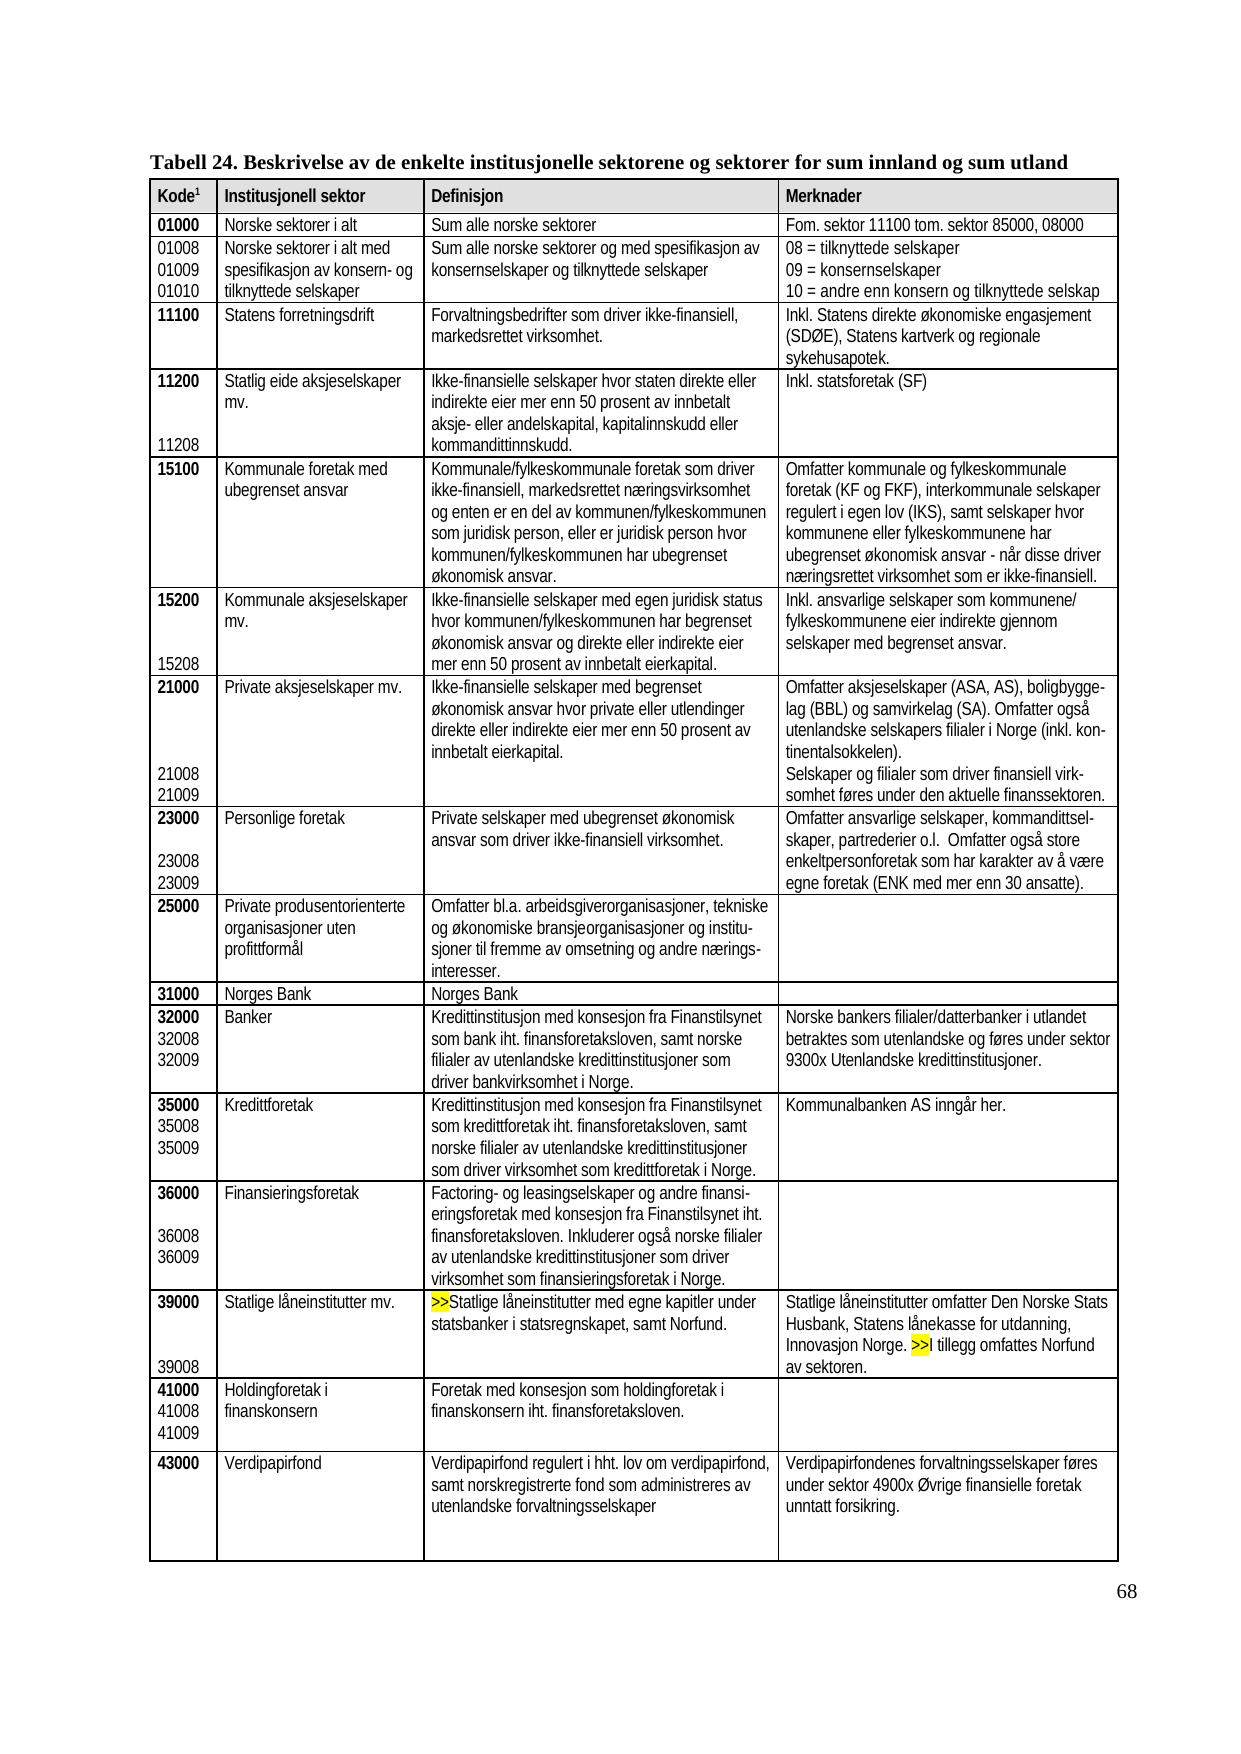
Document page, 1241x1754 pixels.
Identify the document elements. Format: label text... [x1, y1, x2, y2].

table_cell Ikke-finansielle selskaper med egen juridisk status hvor kommunen/fylkeskommunen har begrenset økonomisk ansvar og direkte eller indirekte eier mer enn 50 prosent av innbetalt eierkapital. [425, 588, 778, 675]
table_cell [779, 983, 1117, 1004]
table_cell Inkl. statsforetak (SF) [779, 370, 1117, 456]
table_cell Holdingforetak i finanskonsern [218, 1379, 423, 1451]
table_cell 36000 36008 36009 [151, 1182, 216, 1289]
table_cell Private selskaper med ubegrenset økonomisk ansvar som driver ikke-finansiell virksomhet. [425, 807, 778, 893]
table_cell Ikke-finansielle selskaper hvor staten direkte eller indirekte eier mer enn 50 prosent av innbetalt aksje- eller andelskapital, kapitalinnskudd eller kommandittinnskudd. [425, 370, 778, 456]
table_cell Verdipapirfondenes forvaltningsselskaper føres under sektor 4900x Øvrige finansielle foretak unntatt forsikring. [779, 1452, 1117, 1560]
table_cell Statlig eide aksjeselskaper mv. [218, 370, 423, 456]
table_cell Personlige foretak [218, 807, 423, 893]
table_cell 08 = tilknyttede selskaper 09 = konsernselskaper 10 = andre enn konsern og tilknyttede selskap [779, 237, 1117, 302]
table_cell 35000 35008 35009 [151, 1094, 216, 1180]
table_cell 11100 [151, 303, 216, 368]
table_cell Norske sektorer i alt [218, 214, 423, 236]
table_cell 01000 [151, 214, 216, 236]
table_cell Verdipapirfond [218, 1452, 423, 1560]
table_cell Finansieringsforetak [218, 1182, 423, 1289]
table_cell Inkl. Statens direkte økonomiske engasjement (SDØE), Statens kartverk og regionale sykehusapotek. [779, 303, 1117, 368]
table_cell Omfatter ansvarlige selskaper, kommandittselskaper, partrederier o.l. Omfatter også store enkeltpersonforetak som har karakter av å være egne foretak (ENK med mer enn 30 ansatte). [779, 807, 1117, 893]
table_cell 15100 [151, 458, 216, 587]
table_cell Banker [218, 1006, 423, 1092]
table_cell Foretak med konsesjon som holdingforetak i finanskonsern iht. finansforetaksloven. [425, 1379, 778, 1451]
table_cell 01008 01009 01010 [151, 237, 216, 302]
table_cell Statens forretningsdrift [218, 303, 423, 368]
table_cell Ikke-finansielle selskaper med begrenset økonomisk ansvar hvor private eller utlendinger direkte eller indirekte eier mer enn 50 prosent av innbetalt eierkapital. [425, 676, 778, 806]
table_cell [779, 895, 1117, 981]
table_cell Norges Bank [218, 983, 423, 1004]
table_cell Kommunale/fylkeskommunale foretak som driver ikke-finansiell, markedsrettet næringsvirksomhet og enten er en del av kommunen/fylkeskommunen som juridisk person, eller er juridisk person hvor kommunen/fylkeskommunen har ubegrenset økonomisk ansvar. [425, 458, 778, 587]
table_header Definisjon [425, 180, 778, 212]
table_cell Fom. sektor 11100 tom. sektor 85000, 08000 [779, 214, 1117, 236]
table_cell Forvaltningsbedrifter som driver ikke-finansiell, markedsrettet virksomhet. [425, 303, 778, 368]
table_cell [779, 1182, 1117, 1289]
table_cell 43000 [151, 1452, 216, 1560]
table_cell Sum alle norske sektorer [425, 214, 778, 236]
table_cell Omfatter kommunale og fylkeskommunale foretak (KF og FKF), interkommunale selskaper regulert i egen lov (IKS), samt selskaper hvor kommunene eller fylkeskommunene har ubegrenset økonomisk ansvar - når disse driver næringsrettet virksomhet som er ikke-finansiell. [779, 458, 1117, 587]
table_cell Omfatter aksjeselskaper (ASA, AS), boligbyggelag (BBL) og samvirkelag (SA). Omfatter også utenlandske selskapers filialer i Norge (inkl. kontinentalsokkelen). Selskaper og filialer som driver finansiell virksomhet føres under den aktuelle finanssektoren. [779, 676, 1117, 806]
table_cell Norges Bank [425, 983, 778, 1004]
table_cell >>Statlige låneinstitutter med egne kapitler under statsbanker i statsregnskapet, samt Norfund. [425, 1291, 778, 1377]
table_cell 23000 23008 23009 [151, 807, 216, 893]
table_cell Kredittinstitusjon med konsesjon fra Finanstilsynet som kredittforetak iht. finansforetaksloven, samt norske filialer av utenlandske kredittinstitusjoner som driver virksomhet som kredittforetak i Norge. [425, 1094, 778, 1180]
table_header Institusjonell sektor [218, 180, 423, 212]
table_cell 32000 32008 32009 [151, 1006, 216, 1092]
table_cell Statlige låneinstitutter mv. [218, 1291, 423, 1377]
table_cell Kommunalbanken AS inngår her. [779, 1094, 1117, 1180]
table_cell Verdipapirfond regulert i hht. lov om verdipapirfond, samt norskregistrerte fond som administreres av utenlandske forvaltningsselskaper [425, 1452, 778, 1560]
table_cell Kredittinstitusjon med konsesjon fra Finanstilsynet som bank iht. finansforetaksloven, samt norske filialer av utenlandske kredittinstitusjoner som driver bankvirksomhet i Norge. [425, 1006, 778, 1092]
table_cell Factoring- og leasingselskaper og andre finansieringsforetak med konsesjon fra Finanstilsynet iht. finansforetaksloven. Inkluderer også norske filialer av utenlandske kredittinstitusjoner som driver virksomhet som finansieringsforetak i Norge. [425, 1182, 778, 1289]
table_cell [779, 1379, 1117, 1451]
table_cell 39000 39008 [151, 1291, 216, 1377]
table_cell 15200 15208 [151, 588, 216, 675]
table_cell Private aksjeselskaper mv. [218, 676, 423, 806]
table_cell Sum alle norske sektorer og med spesifikasjon av konsernselskaper og tilknyttede selskaper [425, 237, 778, 302]
table_cell Inkl. ansvarlige selskaper som kommunene/ fylkeskommunene eier indirekte gjennom selskaper med begrenset ansvar. [779, 588, 1117, 675]
table_cell Omfatter bl.a. arbeidsgiverorganisasjoner, tekniske og økonomiske bransjeorganisasjoner og institusjoner til fremme av omsetning og andre næringsinteresser. [425, 895, 778, 981]
table_cell Kommunale foretak med ubegrenset ansvar [218, 458, 423, 587]
text Tabell 24. Beskrivelse av de enkelte institusjonelle sektorene og sektorer for sum innland og sum utland [150, 150, 1137, 174]
table_cell Statlige låneinstitutter omfatter Den Norske Stats Husbank, Statens lånekasse for utdanning, Innovasjon Norge. >>I tillegg omfattes Norfund av sektoren. [779, 1291, 1117, 1377]
table_cell 31000 [151, 983, 216, 1004]
table_cell Private produsentorienterte organisasjoner uten profittformål [218, 895, 423, 981]
table_cell Kommunale aksjeselskaper mv. [218, 588, 423, 675]
table_cell Norske bankers filialer/datterbanker i utlandet betraktes som utenlandske og føres under sektor 9300x Utenlandske kredittinstitusjoner. [779, 1006, 1117, 1092]
table_cell 21000 21008 21009 [151, 676, 216, 806]
table_cell 25000 [151, 895, 216, 981]
table_header Merknader [779, 180, 1117, 212]
table_cell 11200 11208 [151, 370, 216, 456]
table_cell Norske sektorer i alt med spesifikasjon av konsern- og tilknyttede selskaper [218, 237, 423, 302]
table_cell 41000 41008 41009 [151, 1379, 216, 1451]
table_cell Kredittforetak [218, 1094, 423, 1180]
